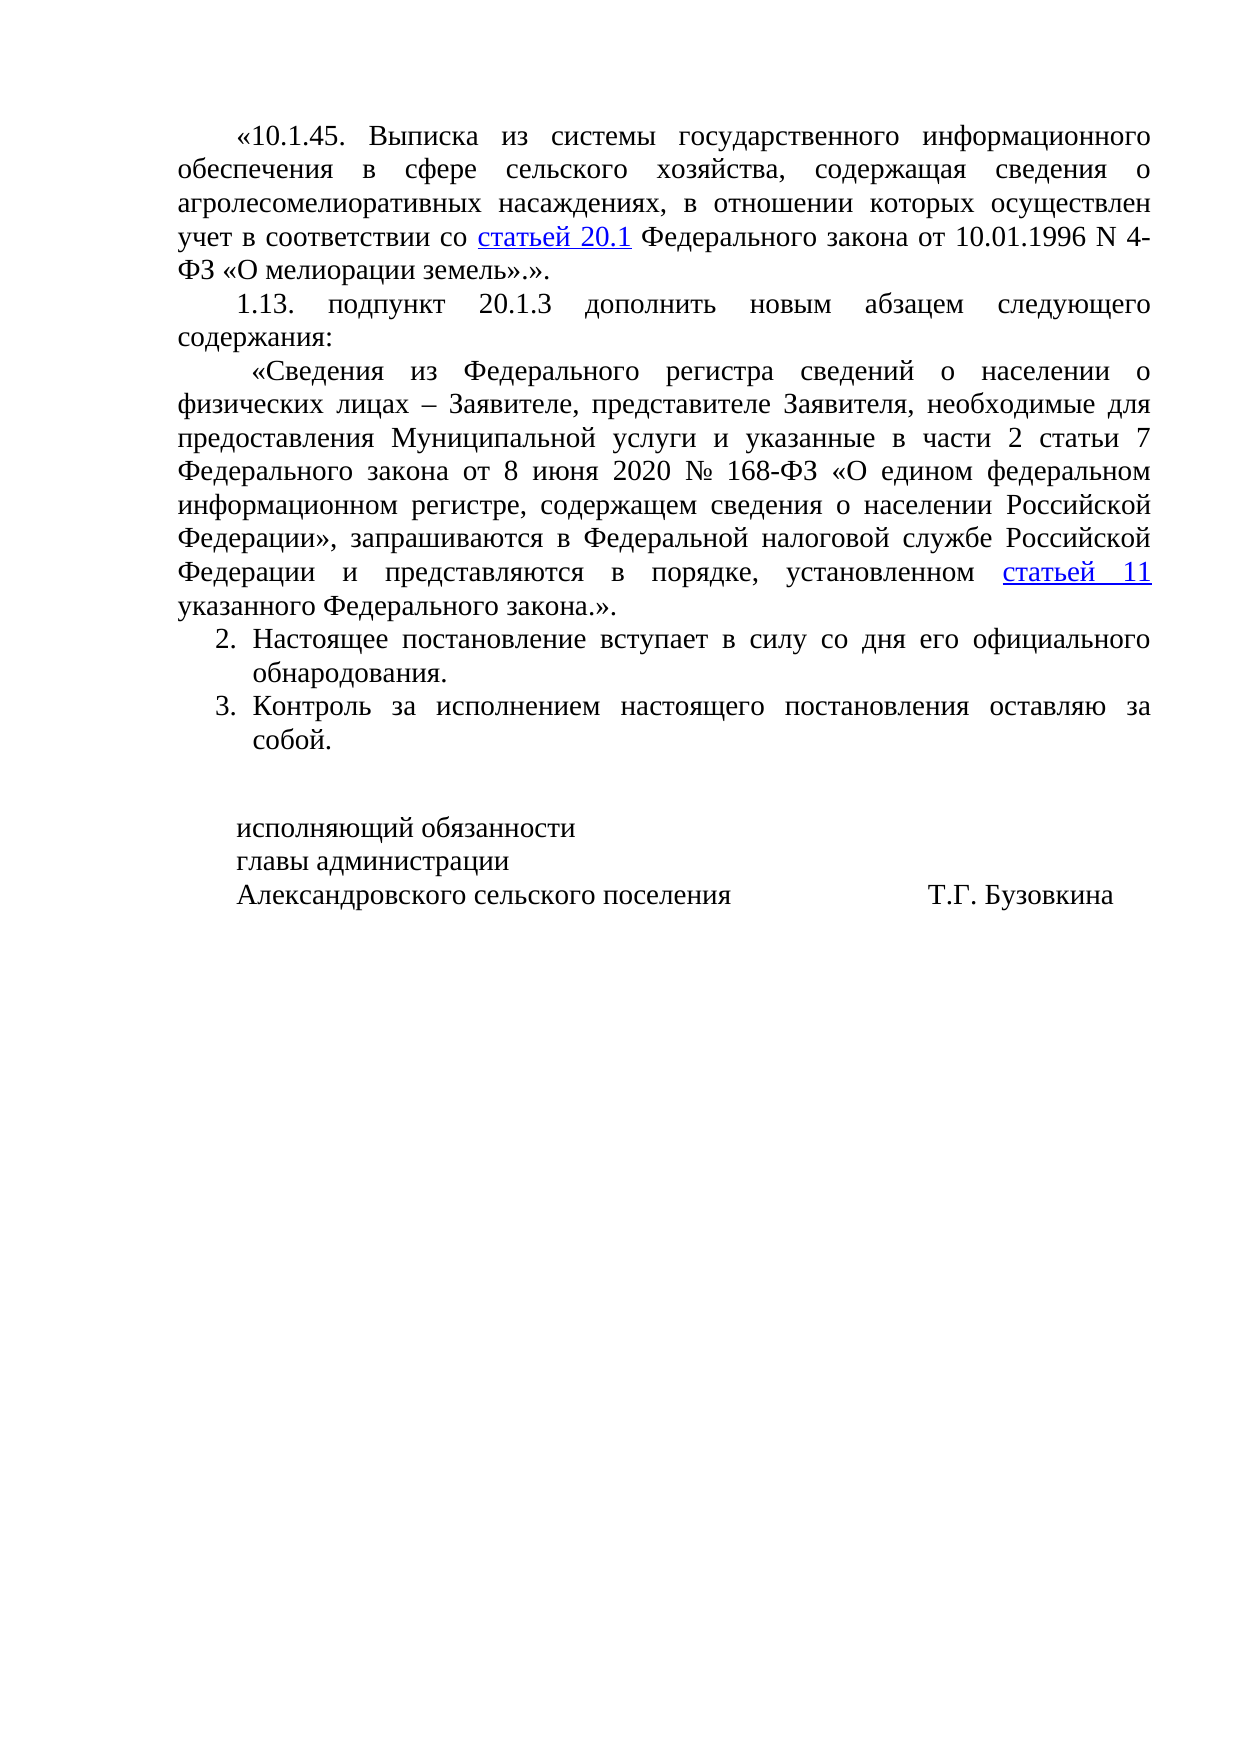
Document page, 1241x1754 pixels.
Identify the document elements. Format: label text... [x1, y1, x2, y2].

text Александровского сельского поселения Т.Г. Бузовкина [177, 877, 1152, 910]
text 1.13. подпункт 20.1.3 дополнить новым абзацем следующего содержания: [177, 286, 1152, 353]
text «10.1.45. Выписка из системы государственного информационного обеспечения в сфере сельского хозяйства, содержащая сведения о агролесомелиоративных насаждениях, в отношении которых осуществлен учет в соответствии со статьей 20.1 Федерального закона от 10.01.1996 N 4-ФЗ «О мелиорации земель».». [177, 118, 1152, 286]
list Контроль за исполнением настоящего постановления оставляю за собой. [215, 688, 1152, 755]
text главы администрации [177, 843, 1152, 877]
text исполняющий обязанности [177, 810, 1152, 843]
list Настоящее постановление вступает в силу со дня его официального обнародования. [215, 621, 1152, 688]
text «Сведения из Федерального регистра сведений о населении о физических лицах – Заявителе, представителе Заявителя, необходимые для предоставления Муниципальной услуги и указанные в части 2 статьи 7 Федерального закона от 8 июня 2020 № 168-ФЗ «О едином федеральном информационном регистре, содержащем сведения о населении Российской Федерации», запрашиваются в Федеральной налоговой службе Российской Федерации и представляются в порядке, установленном статьей 11 указанного Федерального закона.». [177, 353, 1152, 621]
